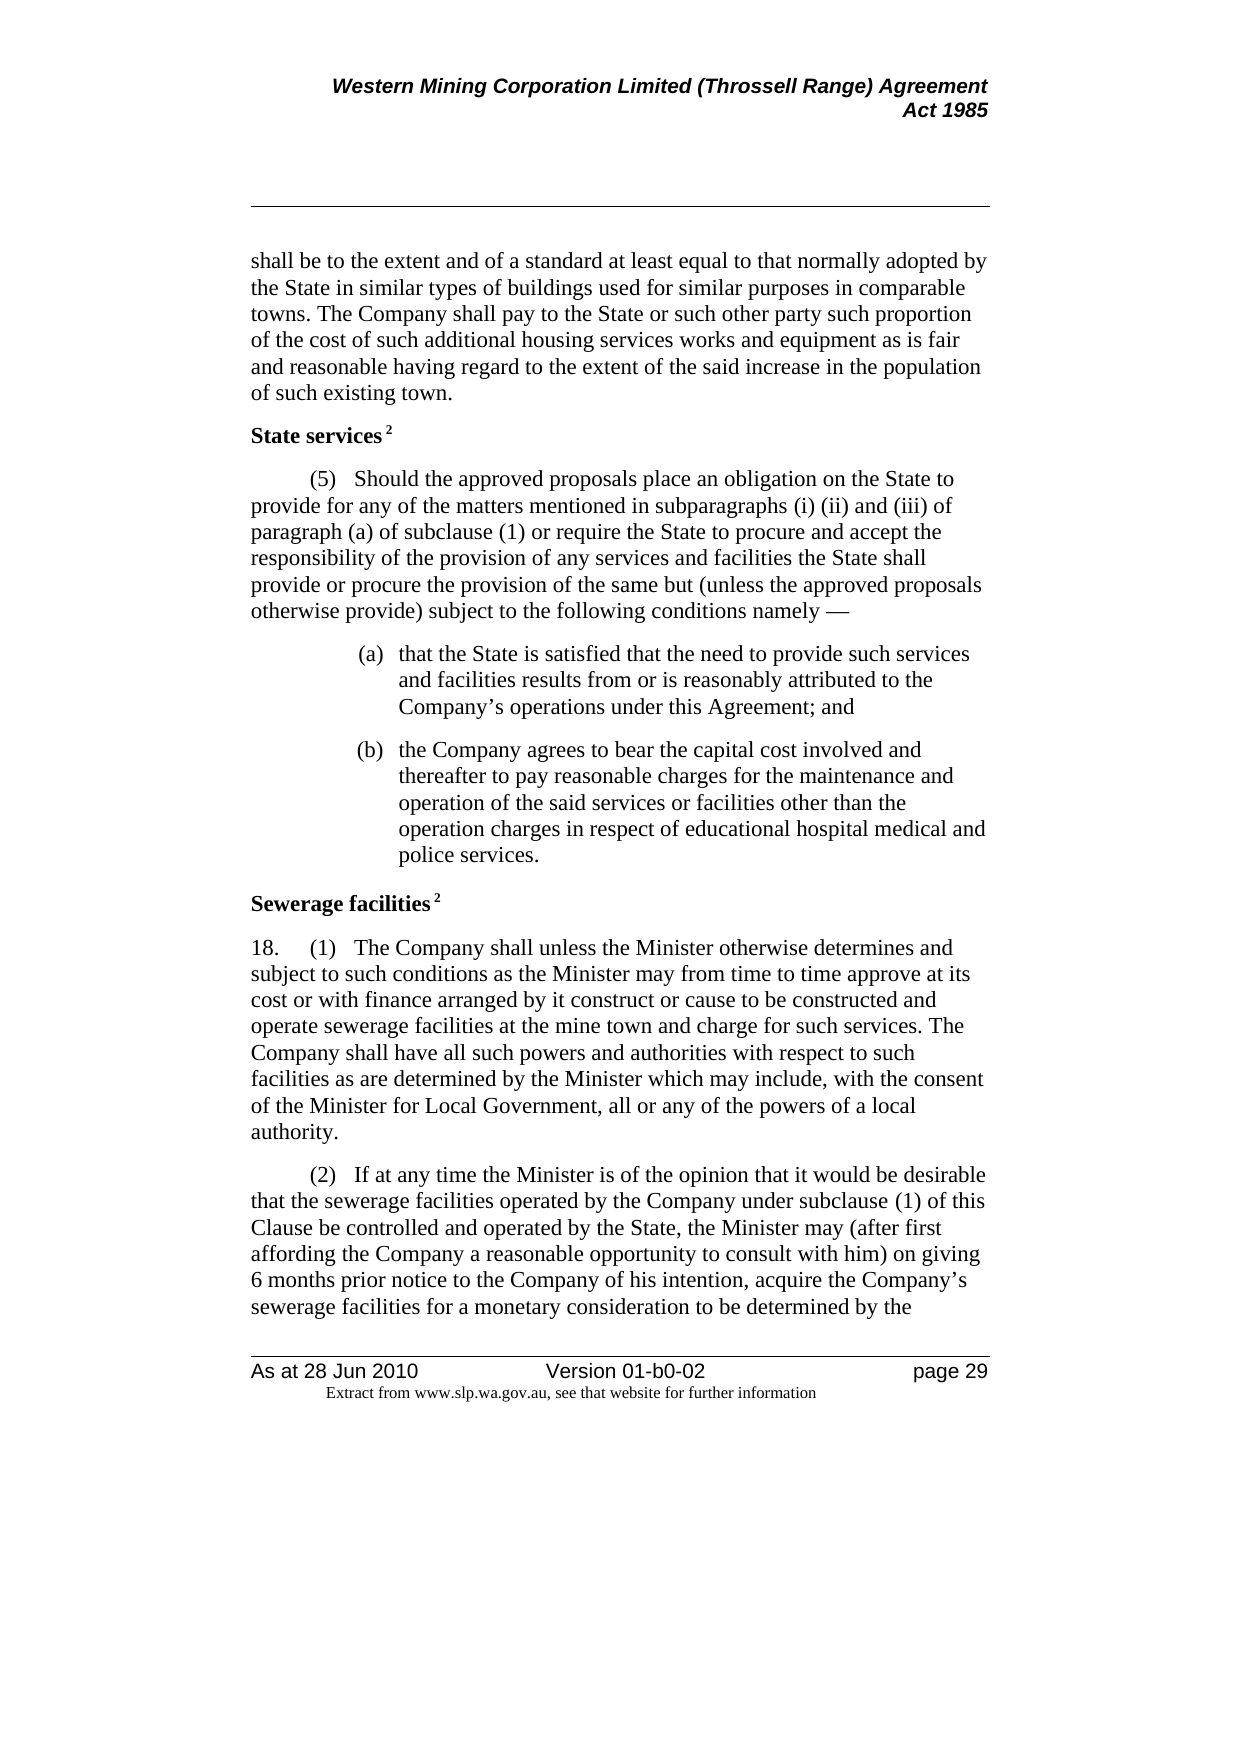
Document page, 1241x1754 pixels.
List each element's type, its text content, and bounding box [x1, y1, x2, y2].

text Sewerage facilities 2 [251, 891, 990, 917]
text (b) the Company agrees to bear the capital cost involved and thereafter to pay reasonable charges for the maintenance and operation of the said services or facilities other than the operation charges in respect of educational hospital medical and police services. [251, 736, 990, 868]
text (a) that the State is satisfied that the need to provide such services and facilities results from or is reasonably attributed to the Company’s operations under this Agreement; and [251, 640, 990, 719]
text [251, 1161, 990, 1319]
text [251, 247, 990, 406]
text State services 2 [251, 422, 990, 449]
text 18. (1) The Company shall unless the Minister otherwise determines and subject to such conditions as the Minister may from time to time approve at its cost or with finance arranged by it construct or cause to be constructed and operate sewerage facilities at the mine town and charge for such services. The Company shall have all such powers and authorities with respect to such facilities as are determined by the Minister which may include, with the consent of the Minister for Local Government, all or any of the powers of a local authority. [251, 933, 990, 1144]
text (5) Should the approved proposals place an obligation on the State to provide for any of the matters mentioned in subparagraphs (i) (ii) and (iii) of paragraph (a) of subclause (1) or require the State to procure and accept the responsibility of the provision of any services and facilities the State shall provide or procure the provision of the same but (unless the approved proposals otherwise provide) subject to the following conditions namely — [251, 465, 990, 623]
